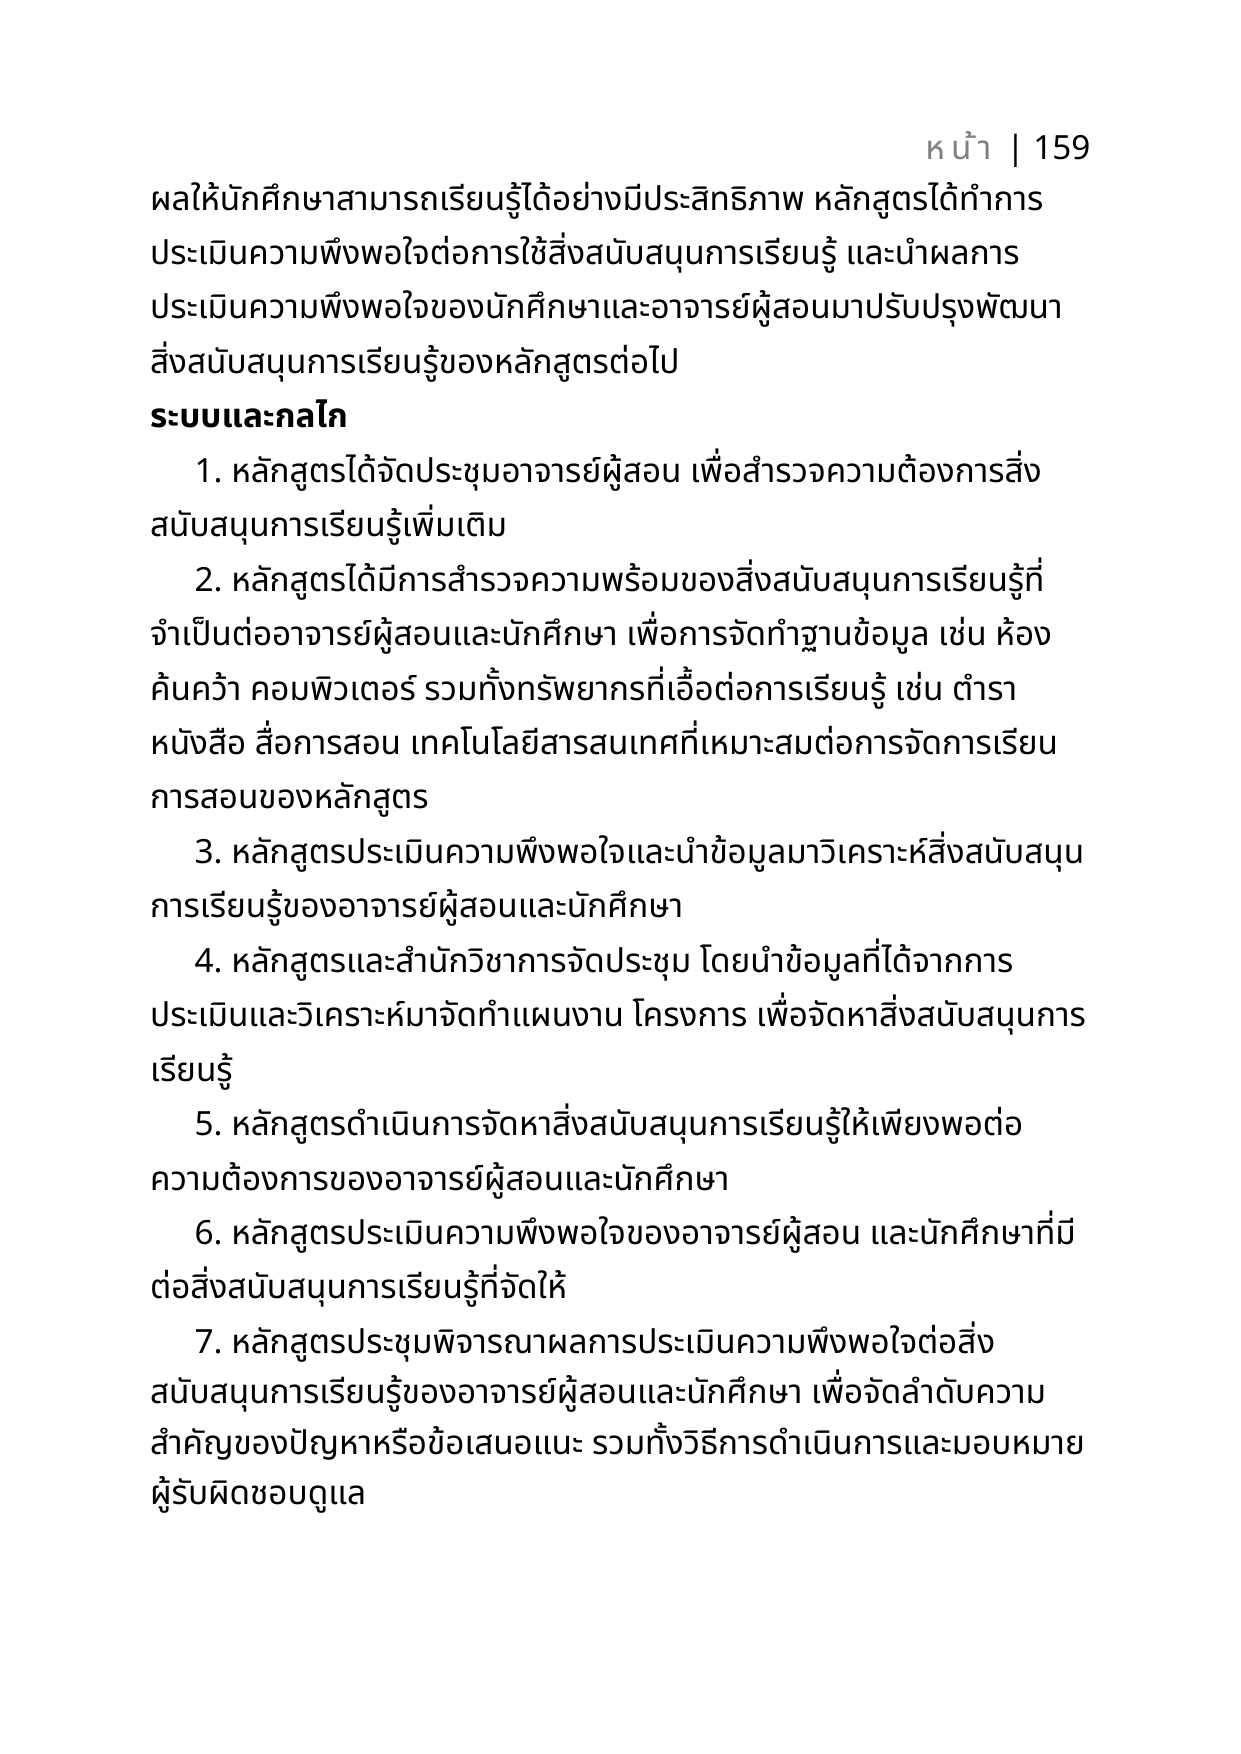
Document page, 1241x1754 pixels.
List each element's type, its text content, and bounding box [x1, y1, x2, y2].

text 1. หลักสูตรได้จัดประชุมอาจารย์ผู้สอน เพื่อสำรวจความต้องการสิ่งสนับสนุนการเรียนรู้เพิ่มเติม [150, 447, 1090, 552]
text 3. หลักสูตรประเมินความพึงพอใจและนำข้อมูลมาวิเคราะห์สิ่งสนับสนุนการเรียนรู้ของอาจารย์ผู้สอนและนักศึกษา [150, 828, 1090, 933]
text 4. หลักสูตรและสำนักวิชาการจัดประชุม โดยนำข้อมูลที่ได้จากการประเมินและวิเคราะห์มาจัดทำแผนงาน โครงการ เพื่อจัดหาสิ่งสนับสนุนการเรียนรู้ [150, 937, 1090, 1096]
text 5. หลักสูตรดำเนินการจัดหาสิ่งสนับสนุนการเรียนรู้ให้เพียงพอต่อความต้องการของอาจารย์ผู้สอนและนักศึกษา [150, 1100, 1090, 1205]
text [150, 175, 1090, 388]
text 2. หลักสูตรได้มีการสำรวจความพร้อมของสิ่งสนับสนุนการเรียนรู้ที่จำเป็นต่ออาจารย์ผู้สอนและนักศึกษา เพื่อการจัดทำฐานข้อมูล เช่น ห้องค้นคว้า คอมพิวเตอร์ รวมทั้งทรัพยากรที่เอื้อต่อการเรียนรู้ เช่น ตำรา หนังสือ สื่อการสอน เทคโนโลยีสารสนเทศที่เหมาะสมต่อการจัดการเรียนการสอนของหลักสูตร [150, 556, 1090, 824]
text ระบบและกลไก [150, 392, 1090, 443]
text 6. หลักสูตรประเมินความพึงพอใจของอาจารย์ผู้สอน และนักศึกษาที่มีต่อสิ่งสนับสนุนการเรียนรู้ที่จัดให้ [150, 1209, 1090, 1314]
text 7. หลักสูตรประชุมพิจารณาผลการประเมินความพึงพอใจต่อสิ่งสนับสนุนการเรียนรู้ของอาจารย์ผู้สอนและนักศึกษา เพื่อจัดลำดับความสำคัญของปัญหาหรือข้อเสนอแนะ รวมทั้งวิธีการดำเนินการและมอบหมายผู้รับผิดชอบดูแล [150, 1318, 1090, 1520]
